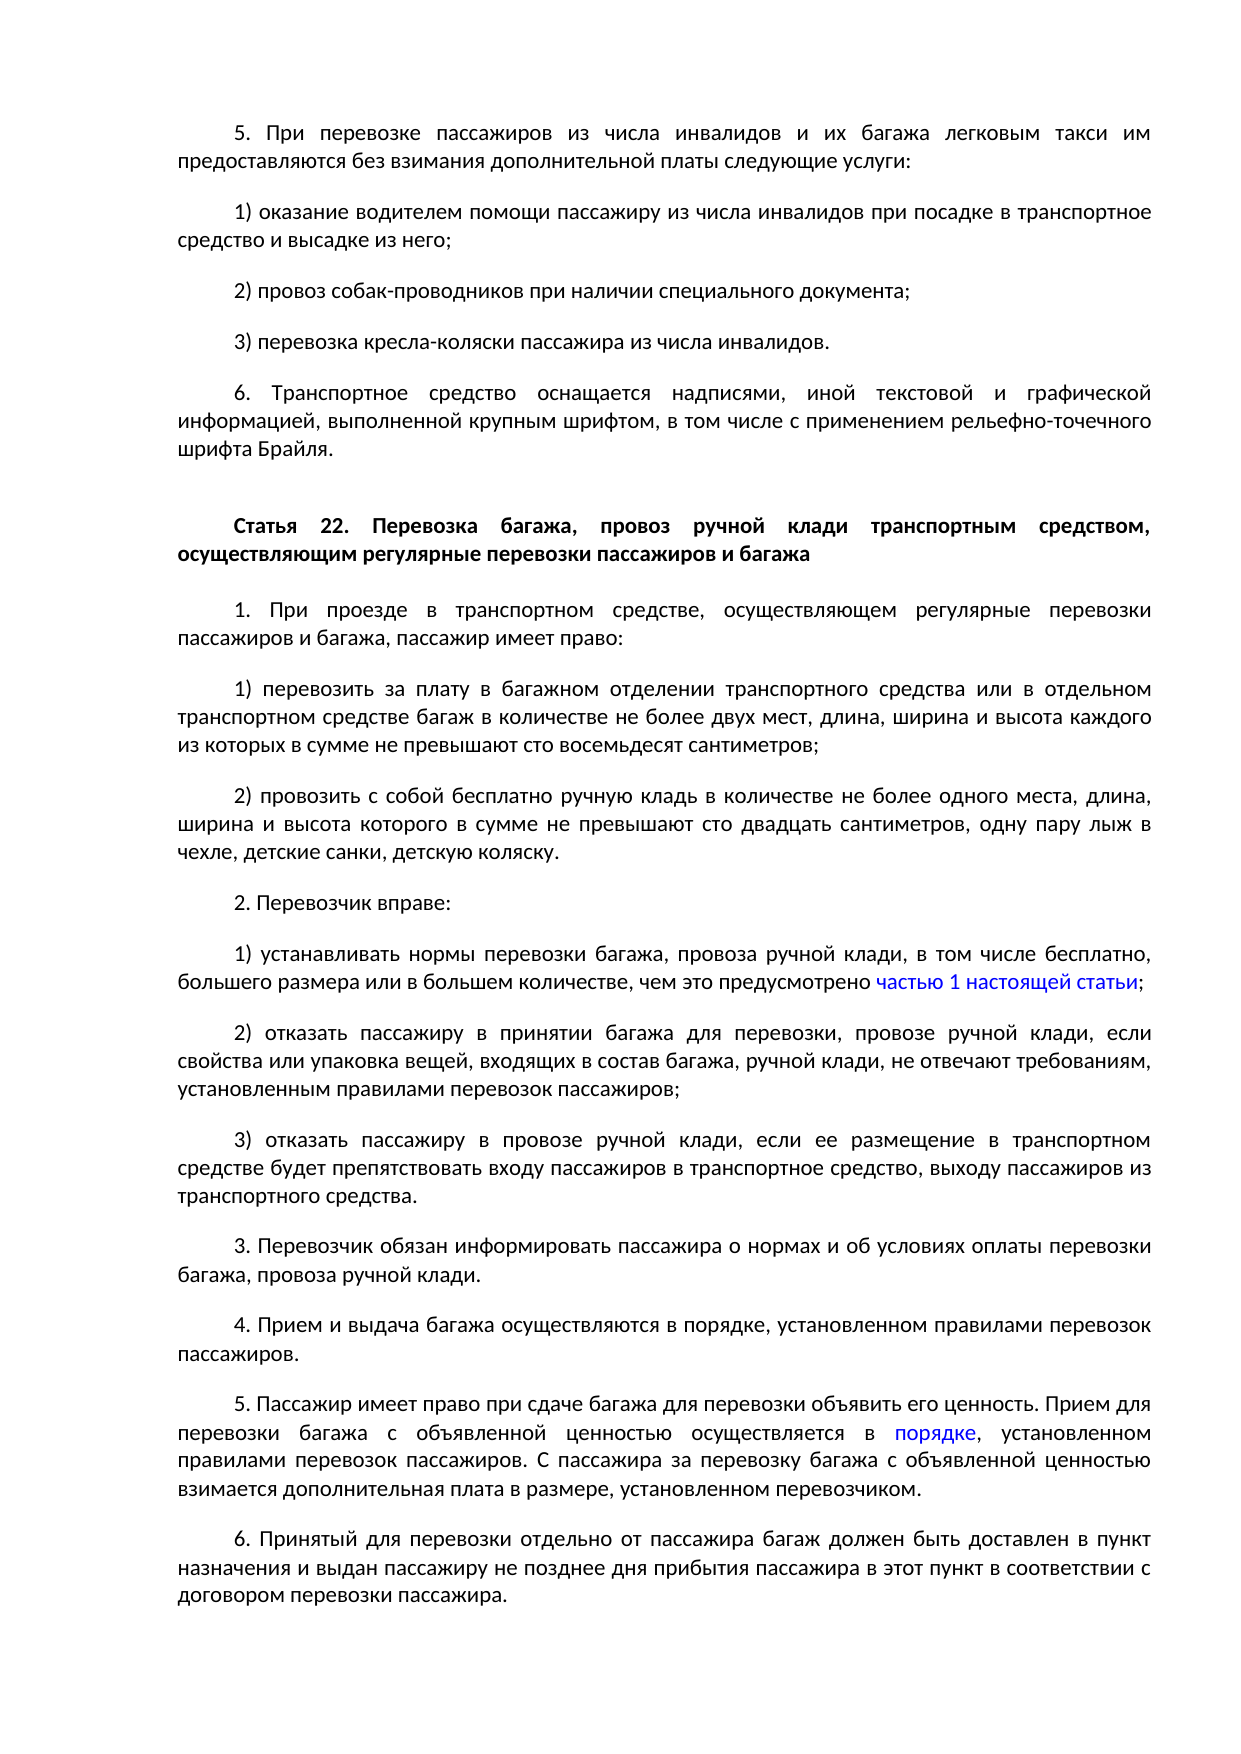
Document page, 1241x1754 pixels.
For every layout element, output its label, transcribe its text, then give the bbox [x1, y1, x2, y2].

text 1) оказание водителем помощи пассажиру из числа инвалидов при посадке в транспортное средство и высадке из него; [177, 197, 1152, 253]
text 3. Перевозчик обязан информировать пассажира о нормах и об условиях оплаты перевозки багажа, провоза ручной клади. [177, 1232, 1152, 1288]
text 2) провозить с собой бесплатно ручную кладь в количестве не более одного места, длина, ширина и высота которого в сумме не превышают сто двадцать сантиметров, одну пару лыж в чехле, детские санки, детскую коляску. [177, 781, 1152, 865]
text 3) перевозка кресла-коляски пассажира из числа инвалидов. [177, 327, 1152, 355]
text 4. Прием и выдача багажа осуществляются в порядке, установленном правилами перевозок пассажиров. [177, 1311, 1152, 1367]
title Статья 22. Перевозка багажа, провоз ручной клади транспортным средством, осуществляющим регулярные перевозки пассажиров и багажа [177, 511, 1152, 567]
text 2) отказать пассажиру в принятии багажа для перевозки, провозе ручной клади, если свойства или упаковка вещей, входящих в состав багажа, ручной клади, не отвечают требованиям, установленным правилами перевозок пассажиров; [177, 1018, 1152, 1102]
text 5. Пассажир имеет право при сдаче багажа для перевозки объявить его ценность. Прием для перевозки багажа с объявленной ценностью осуществляется в порядке, установленном правилами перевозок пассажиров. С пассажира за перевозку багажа с объявленной ценностью взимается дополнительная плата в размере, установленном перевозчиком. [177, 1389, 1152, 1502]
text 1. При проезде в транспортном средстве, осуществляющем регулярные перевозки пассажиров и багажа, пассажир имеет право: [177, 595, 1152, 651]
text 1) устанавливать нормы перевозки багажа, провоза ручной клади, в том числе бесплатно, большего размера или в большем количестве, чем это предусмотрено частью 1 настоящей статьи; [177, 939, 1152, 995]
text 2) провоз собак-проводников при наличии специального документа; [177, 276, 1152, 304]
text 2. Перевозчик вправе: [177, 888, 1152, 916]
text 6. Принятый для перевозки отдельно от пассажира багаж должен быть доставлен в пункт назначения и выдан пассажиру не позднее дня прибытия пассажира в этот пункт в соответствии с договором перевозки пассажира. [177, 1524, 1152, 1609]
text 1) перевозить за плату в багажном отделении транспортного средства или в отдельном транспортном средстве багаж в количестве не более двух мест, длина, ширина и высота каждого из которых в сумме не превышают сто восемьдесят сантиметров; [177, 674, 1152, 758]
text 6. Транспортное средство оснащается надписями, иной текстовой и графической информацией, выполненной крупным шрифтом, в том числе с применением рельефно-точечного шрифта Брайля. [177, 378, 1152, 462]
text 3) отказать пассажиру в провозе ручной клади, если ее размещение в транспортном средстве будет препятствовать входу пассажиров в транспортное средство, выходу пассажиров из транспортного средства. [177, 1125, 1152, 1209]
text 5. При перевозке пассажиров из числа инвалидов и их багажа легковым такси им предоставляются без взимания дополнительной платы следующие услуги: [177, 118, 1152, 174]
